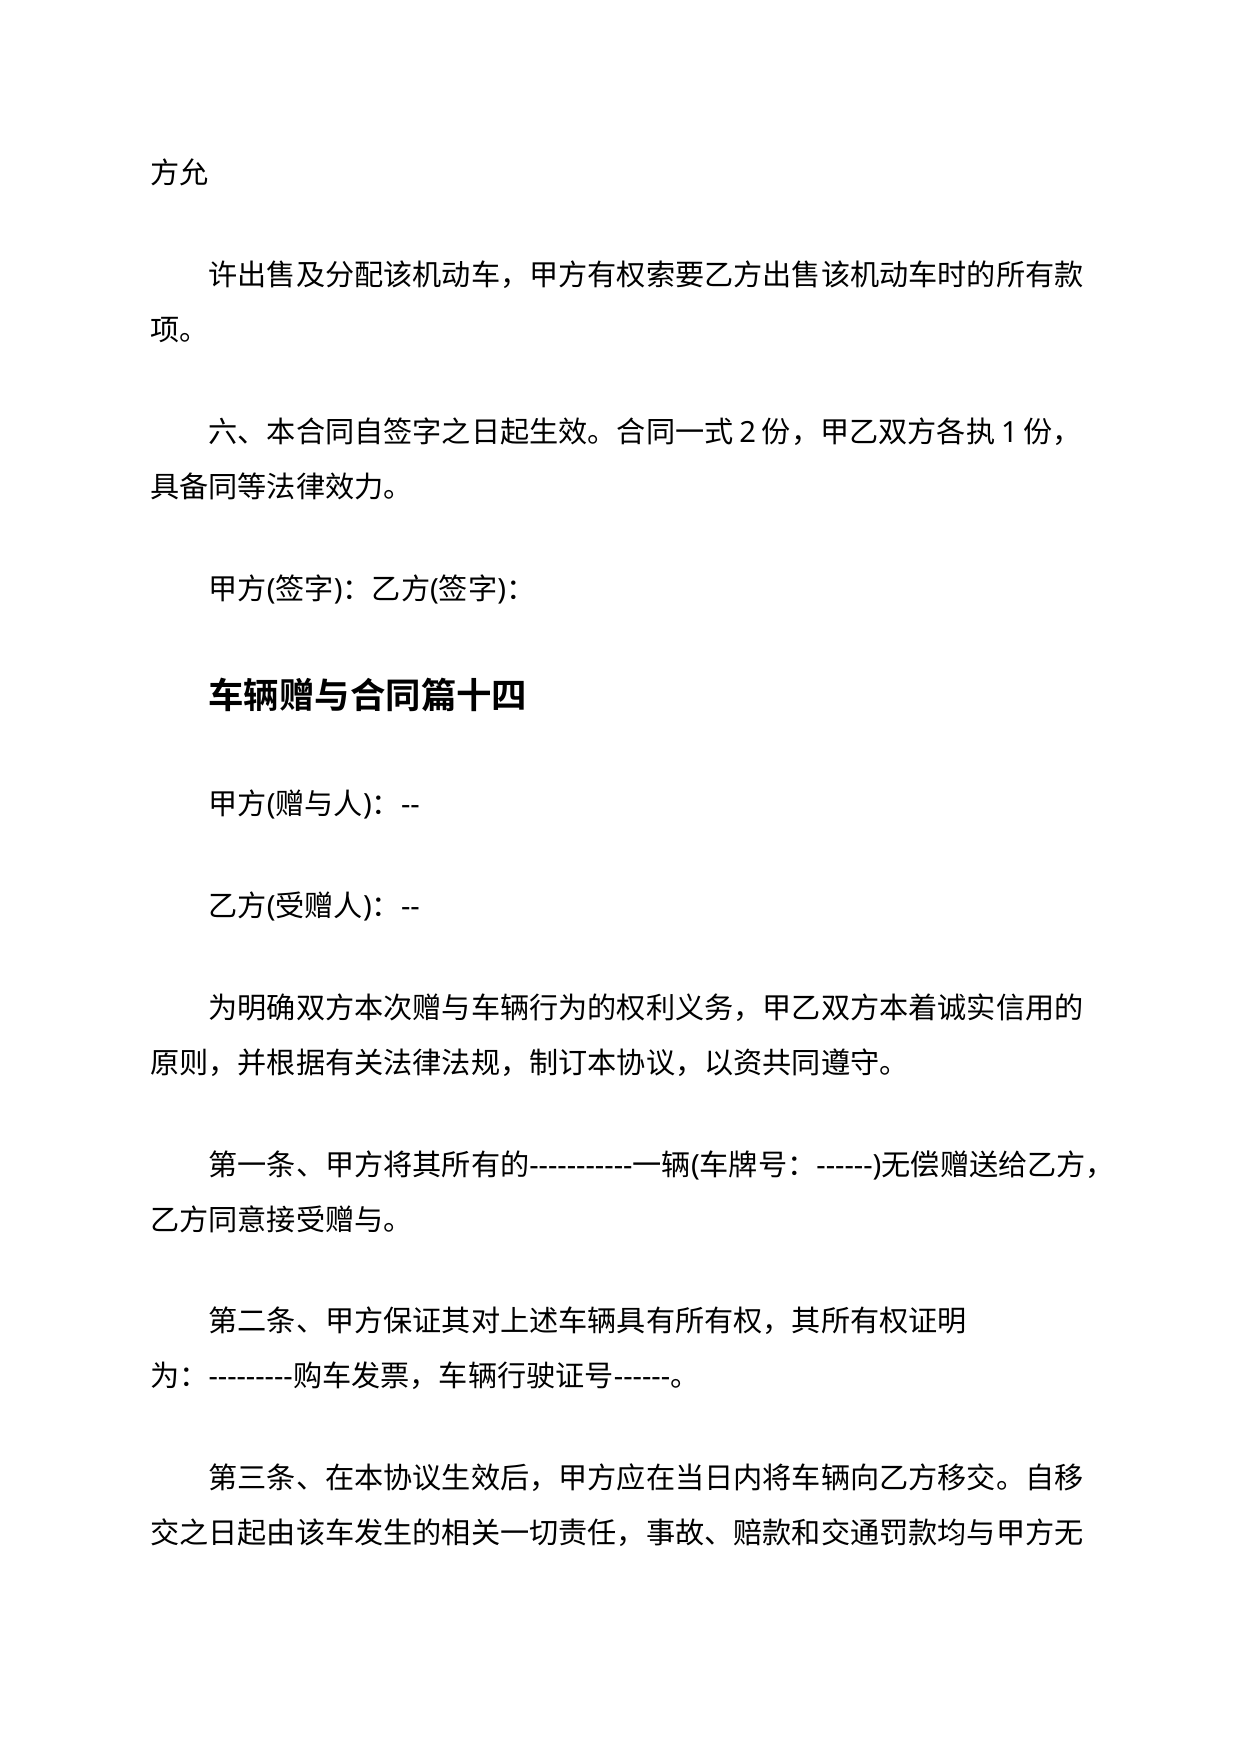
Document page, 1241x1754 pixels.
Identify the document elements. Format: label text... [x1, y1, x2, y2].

text 六、本合同自签字之日起生效。合同一式2份，甲乙双方各执1份，具备同等法律效力。 [150, 408, 1090, 506]
text 车辆赠与合同篇十四 [150, 667, 1090, 718]
text 甲方(赠与人)：-- [150, 781, 1090, 823]
text 为明确双方本次赠与车辆行为的权利义务，甲乙双方本着诚实信用的原则，并根据有关法律法规，制订本协议，以资共同遵守。 [150, 984, 1090, 1082]
text 乙方(受赠人)：-- [150, 883, 1090, 925]
text 许出售及分配该机动车，甲方有权索要乙方出售该机动车时的所有款项。 [150, 252, 1090, 349]
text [150, 150, 1090, 192]
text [150, 1455, 1090, 1552]
text 第二条、甲方保证其对上述车辆具有所有权，其所有权证明为：---------购车发票，车辆行驶证号------。 [150, 1298, 1090, 1395]
text 甲方(签字)：乙方(签字)： [150, 565, 1090, 608]
text 第一条、甲方将其所有的-----------一辆(车牌号：------)无偿赠送给乙方，乙方同意接受赠与。 [150, 1141, 1090, 1238]
